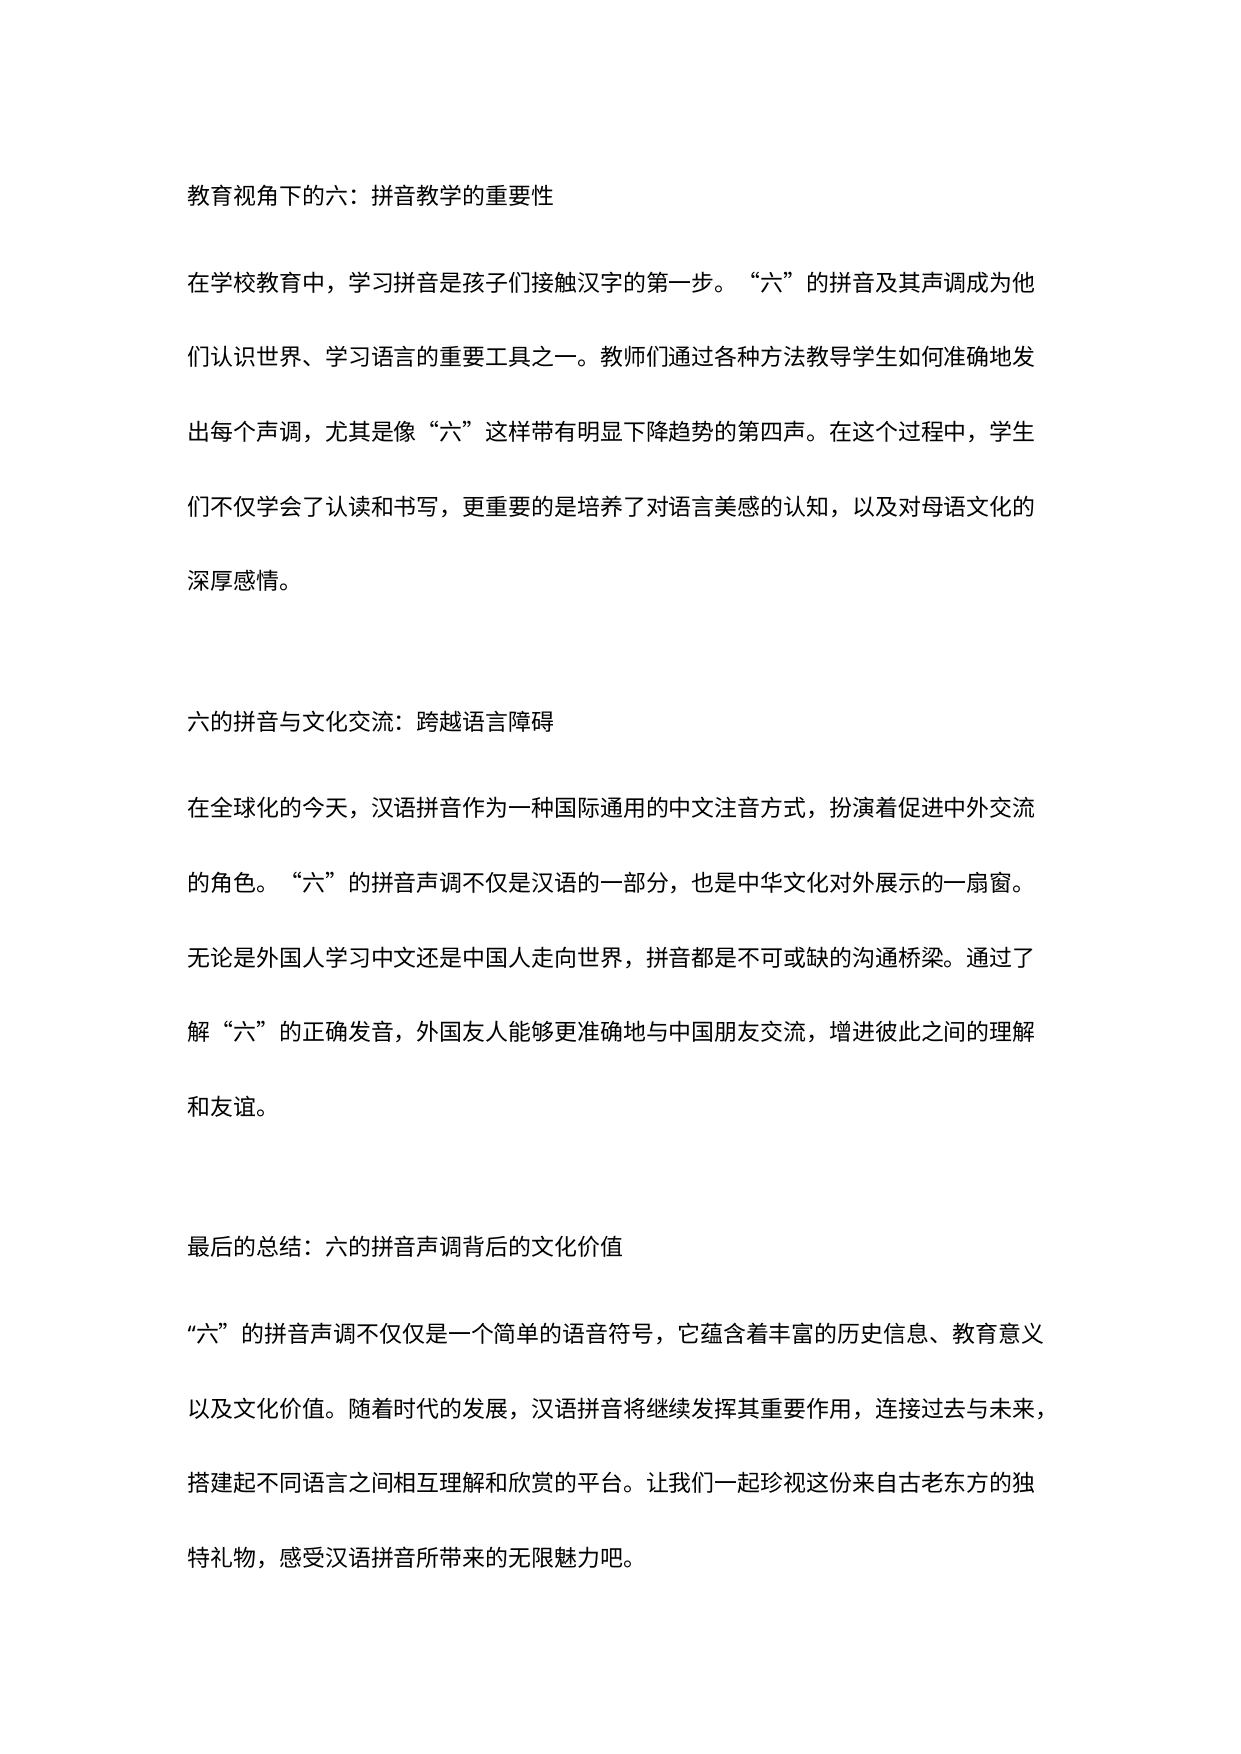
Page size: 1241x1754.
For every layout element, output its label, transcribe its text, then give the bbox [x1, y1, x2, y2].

text 最后的总结：六的拼音声调背后的文化价值 [187, 1213, 1053, 1278]
text 教育视角下的六：拼音教学的重要性 [187, 162, 1053, 227]
text 在全球化的今天，汉语拼音作为一种国际通用的中文注音方式，扮演着促进中外交流的角色。“六”的拼音声调不仅是汉语的一部分，也是中华文化对外展示的一扇窗。无论是外国人学习中文还是中国人走向世界，拼音都是不可或缺的沟通桥梁。通过了解“六”的正确发音，外国友人能够更准确地与中国朋友交流，增进彼此之间的理解和友谊。 [187, 774, 1053, 1138]
text 在学校教育中，学习拼音是孩子们接触汉字的第一步。“六”的拼音及其声调成为他们认识世界、学习语言的重要工具之一。教师们通过各种方法教导学生如何准确地发出每个声调，尤其是像“六”这样带有明显下降趋势的第四声。在这个过程中，学生们不仅学会了认读和书写，更重要的是培养了对语言美感的认知，以及对母语文化的深厚感情。 [187, 248, 1053, 612]
text 六的拼音与文化交流：跨越语言障碍 [187, 688, 1053, 753]
text “六”的拼音声调不仅仅是一个简单的语音符号，它蕴含着丰富的历史信息、教育意义以及文化价值。随着时代的发展，汉语拼音将继续发挥其重要作用，连接过去与未来，搭建起不同语言之间相互理解和欣赏的平台。让我们一起珍视这份来自古老东方的独特礼物，感受汉语拼音所带来的无限魅力吧。 [187, 1300, 1053, 1589]
